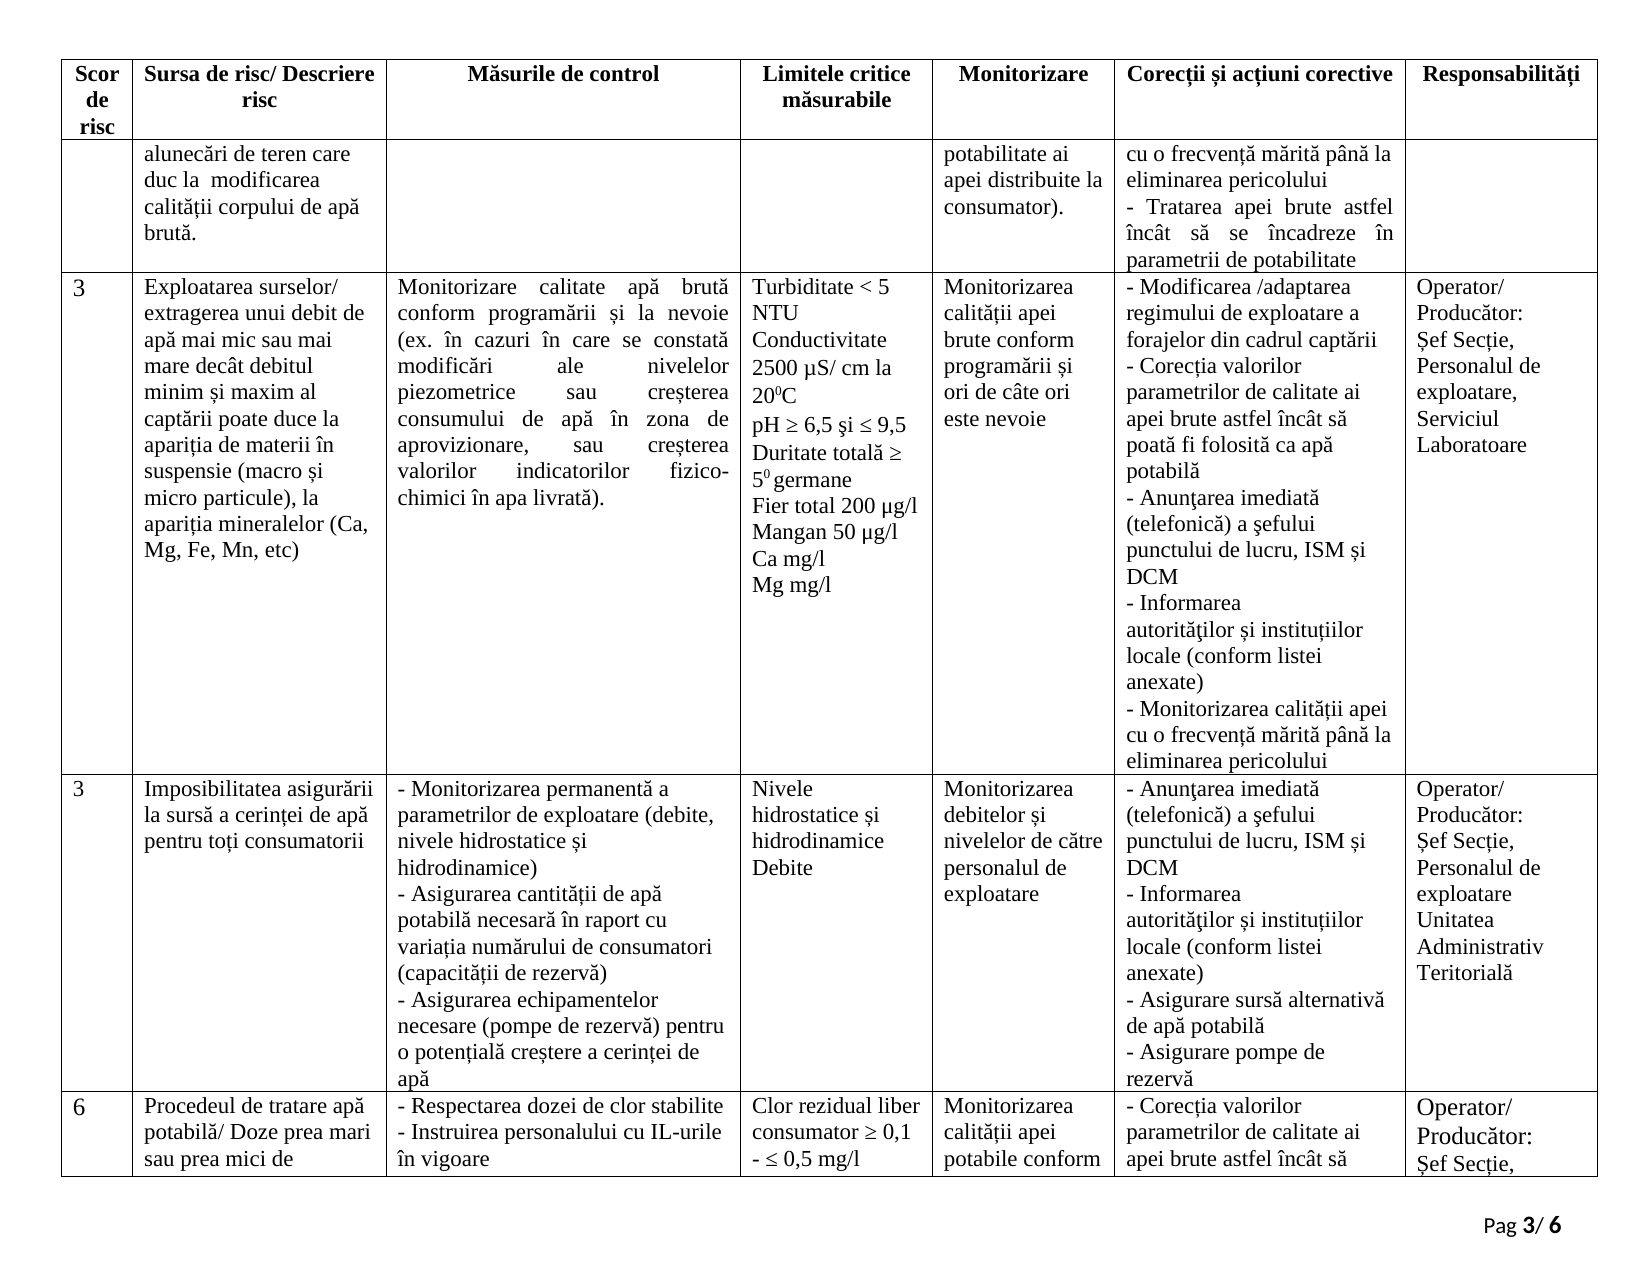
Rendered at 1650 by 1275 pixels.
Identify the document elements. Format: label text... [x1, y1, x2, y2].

table_cell Imposibilitatea asigurării la sursă a cerinței de apă pentru toți consumatorii [133, 775, 386, 1091]
table_cell Monitorizarea calității apei brute conform programării și ori de câte ori este nevoie [933, 273, 1114, 774]
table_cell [741, 140, 932, 272]
table_cell Operator/ Producător: Șef Secție, Personalul de exploatare, Serviciul Laboratoare [1406, 273, 1597, 774]
table_cell Operator/ Producător: Șef Secție, Personalul de exploatare Unitatea Administrativ Teritorială [1406, 775, 1597, 1091]
table_cell 6 [62, 1092, 132, 1176]
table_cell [133, 1092, 386, 1176]
table_cell Turbiditate < 5 NTU Conductivitate 2500 µS/ cm la 200C pH ≥ 6,5 şi ≤ 9,5 Duritate totală ≥ 50 germane Fier total 200 μg/l Mangan 50 μg/l Ca mg/l Mg mg/l [741, 273, 932, 774]
table_cell Monitorizarea debitelor și nivelelor de către personalul de exploatare [933, 775, 1114, 1091]
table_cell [1406, 1092, 1597, 1176]
table_cell - Monitorizarea permanentă a parametrilor de exploatare (debite, nivele hidrostatice și hidrodinamice) - Asigurarea cantității de apă potabilă necesară în raport cu variația numărului de consumatori (capacității de rezervă) - Asigurarea echipamentelor necesare (pompe de rezervă) pentru o potențială creștere a cerinței de apă [387, 775, 740, 1091]
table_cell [387, 1092, 740, 1176]
table_cell 3 [62, 775, 132, 1091]
table_cell \ [1406, 140, 1597, 272]
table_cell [387, 140, 740, 272]
table_cell - Modificarea /adaptarea regimului de exploatare a forajelor din cadrul captării - Corecția valorilor parametrilor de calitate ai apei brute astfel încât să poată fi folosită ca apă potabilă - Anunţarea imediată (telefonică) a şefului punctului de lucru, ISM și DCM - Informarea autorităţilor și instituțiilor locale (conform listei anexate) - Monitorizarea calității apei cu o frecvență mărită până la eliminarea pericolului [1115, 273, 1405, 774]
table_cell Nivele hidrostatice și hidrodinamice Debite [741, 775, 932, 1091]
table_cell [933, 1092, 1114, 1176]
table_cell - Anunţarea imediată (telefonică) a şefului punctului de lucru, ISM și DCM - Informarea autorităţilor și instituțiilor locale (conform listei anexate) - Asigurare sursă alternativă de apă potabilă - Asigurare pompe de rezervă [1115, 775, 1405, 1091]
table_header Monitorizare [933, 60, 1114, 139]
table_header Limitele critice măsurabile [741, 60, 932, 139]
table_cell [741, 1092, 932, 1176]
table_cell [133, 140, 386, 272]
table_cell Exploatarea surselor/ extragerea unui debit de apă mai mic sau mai mare decât debitul minim și maxim al captării poate duce la apariția de materii în suspensie (macro și micro particule), la apariția mineralelor (Ca, Mg, Fe, Mn, etc) [133, 273, 386, 774]
table_cell 3 [62, 273, 132, 774]
table_header Responsabilități [1406, 60, 1597, 139]
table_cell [1115, 140, 1405, 272]
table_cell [1115, 1092, 1405, 1176]
table_cell 3 [62, 140, 132, 272]
table_cell Monitorizare calitate apă brută conform programării și la nevoie (ex. în cazuri în care se constată modificări ale nivelelor piezometrice sau creșterea consumului de apă în zona de aprovizionare, sau creșterea valorilor indicatorilor fizico-chimici în apa livrată). [387, 273, 740, 774]
table_header Scor de risc [62, 60, 132, 139]
table_header Corecții și acțiuni corective [1115, 60, 1405, 139]
table_header Măsurile de control [387, 60, 740, 139]
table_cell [933, 140, 1114, 272]
table_header Sursa de risc/ Descriere risc [133, 60, 386, 139]
